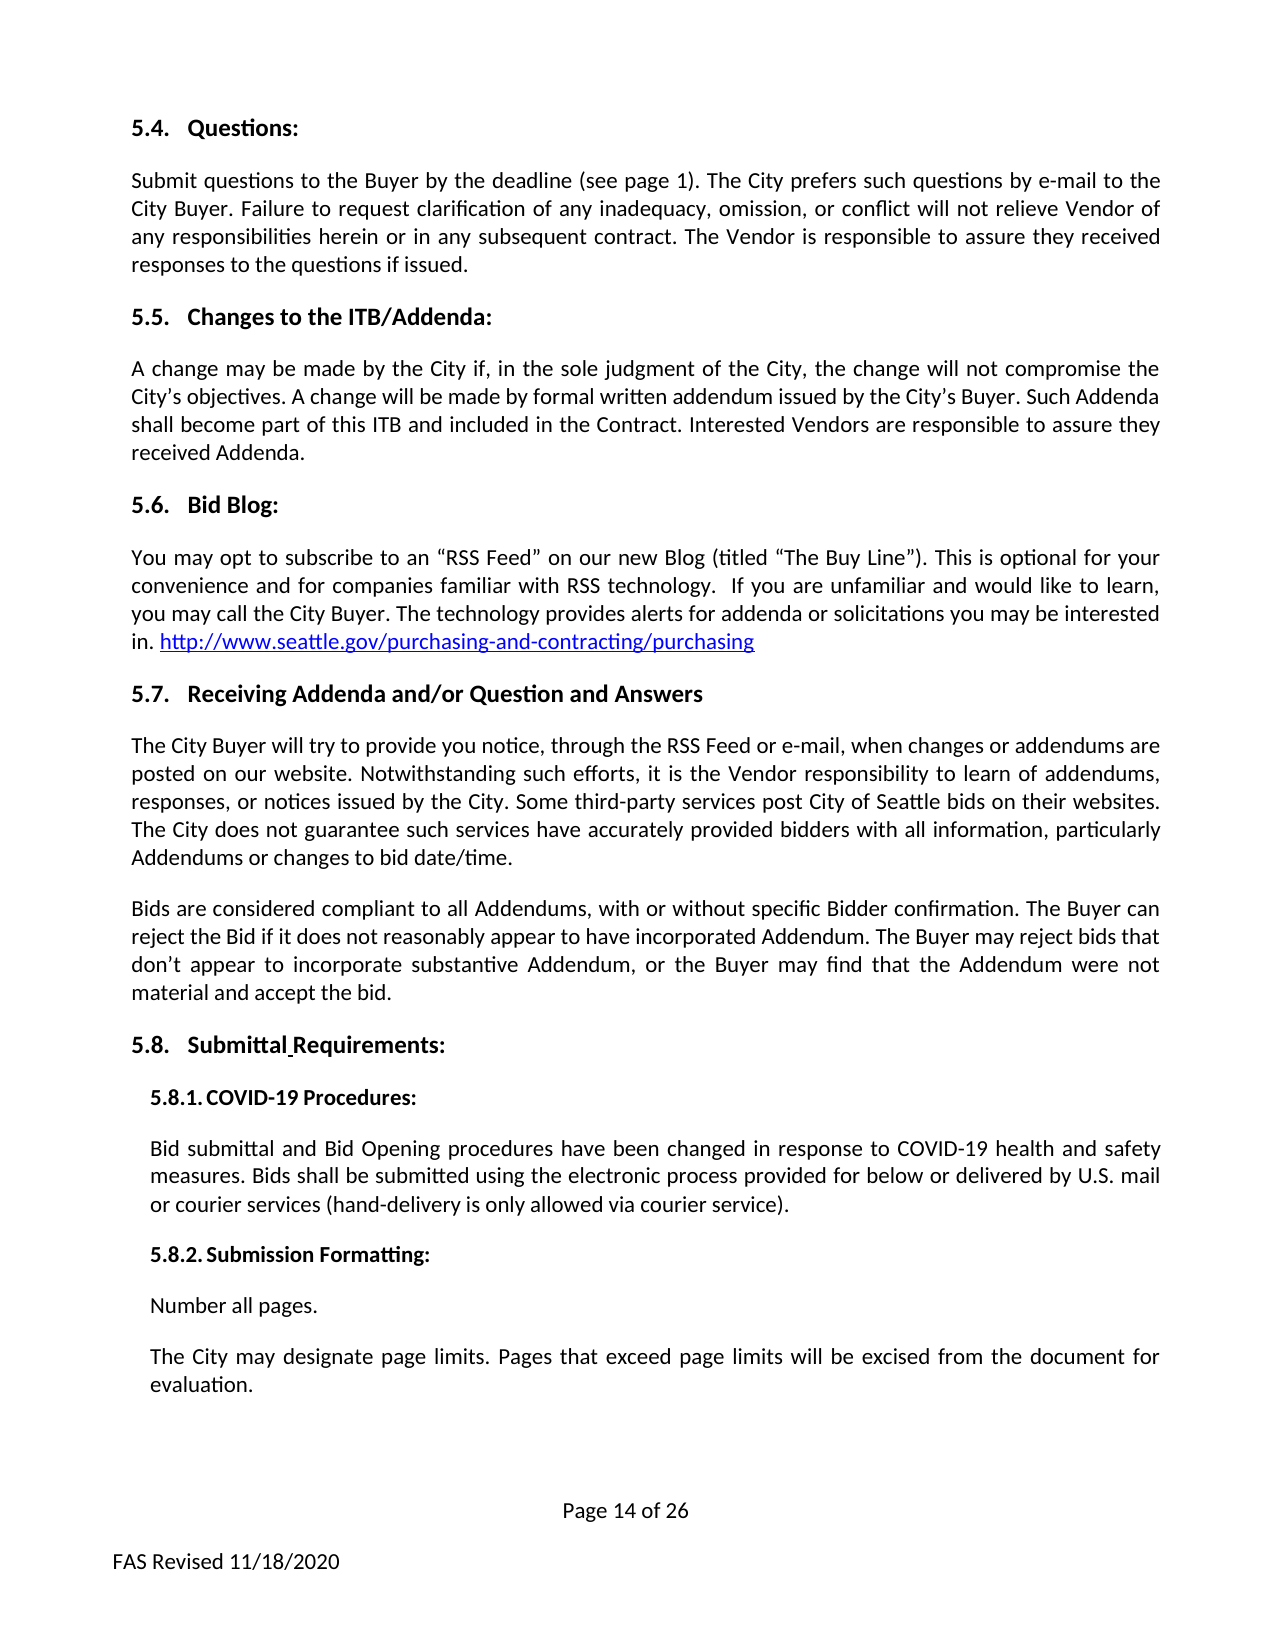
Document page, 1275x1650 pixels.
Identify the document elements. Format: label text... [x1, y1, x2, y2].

subtitle Questions: [131, 112, 1162, 143]
text Submit questions to the Buyer by the deadline (see page 1). The City prefers such questions by e-mail to the City Buyer. Failure to request clarification of any inadequacy, omission, or conflict will not relieve Vendor of any responsibilities herein or in any subsequent contract. The Vendor is responsible to assure they received responses to the questions if issued. [131, 166, 1162, 278]
subtitle Submission Formatting: [150, 1241, 1162, 1269]
subtitle COVID-19 Procedures: [150, 1083, 1162, 1111]
text You may opt to subscribe to an “RSS Feed” on our new Blog (titled “The Buy Line”). This is optional for your convenience and for companies familiar with RSS technology. If you are unfamiliar and would like to learn, you may call the City Buyer. The technology provides alerts for addenda or solicitations you may be interested in. http://www.seattle.gov/purchasing-and-contracting/purchasing [131, 543, 1162, 655]
text The City Buyer will try to provide you notice, through the RSS Feed or e-mail, when changes or addendums are posted on our website. Notwithstanding such efforts, it is the Vendor responsibility to learn of addendums, responses, or notices issued by the City. Some third-party services post City of Seattle bids on their websites. The City does not guarantee such services have accurately provided bidders with all information, particularly Addendums or changes to bid date/time. [131, 731, 1162, 871]
subtitle Submittal Requirements: [131, 1029, 1162, 1060]
subtitle Changes to the ITB/Addenda: [131, 301, 1162, 331]
text Bid submittal and Bid Opening procedures have been changed in response to COVID-19 health and safety measures. Bids shall be submitted using the electronic process provided for below or delivered by U.S. mail or courier services (hand-delivery is only allowed via courier service). [150, 1134, 1162, 1218]
text Bids are considered compliant to all Addendums, with or without specific Bidder confirmation. The Buyer can reject the Bid if it does not reasonably appear to have incorporated Addendum. The Buyer may reject bids that don’t appear to incorporate substantive Addendum, or the Buyer may find that the Addendum were not material and accept the bid. [131, 894, 1162, 1006]
text Number all pages. [150, 1292, 1162, 1319]
text The City may designate page limits. Pages that exceed page limits will be excised from the document for evaluation. [150, 1342, 1162, 1398]
subtitle Bid Blog: [131, 489, 1162, 520]
subtitle Receiving Addenda and/or Question and Answers [131, 678, 1162, 708]
text A change may be made by the City if, in the sole judgment of the City, the change will not compromise the City’s objectives. A change will be made by formal written addendum issued by the City’s Buyer. Such Addenda shall become part of this ITB and included in the Contract. Interested Vendors are responsible to assure they received Addenda. [131, 354, 1162, 466]
